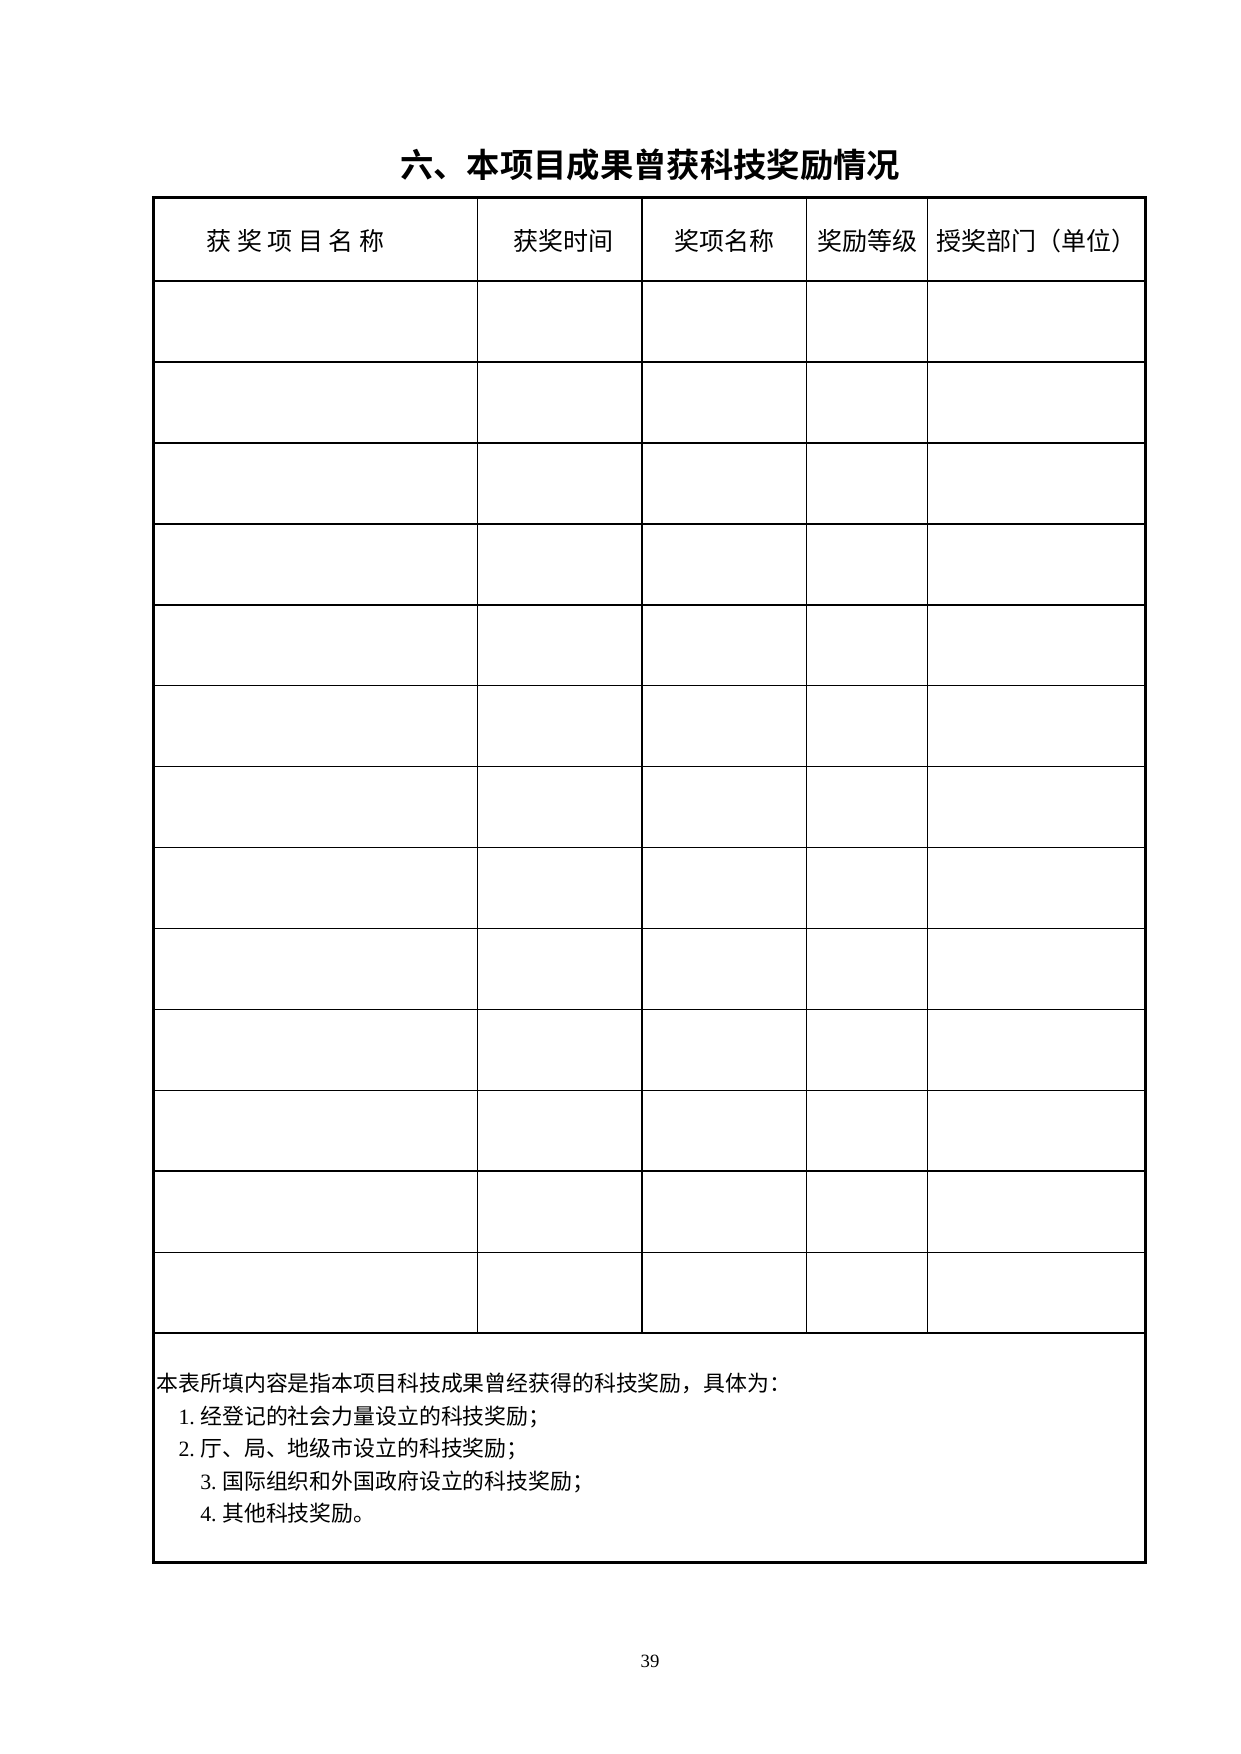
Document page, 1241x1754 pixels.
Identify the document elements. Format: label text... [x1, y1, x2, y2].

table_cell [155, 1091, 477, 1170]
table_cell [478, 1010, 641, 1089]
table_cell [807, 686, 927, 766]
table_cell [807, 282, 927, 361]
table_cell [928, 282, 1144, 361]
table_cell [928, 1010, 1144, 1089]
table_cell [807, 929, 927, 1008]
table_cell [478, 525, 641, 604]
table_cell [478, 363, 641, 442]
table_cell [478, 282, 641, 361]
table_cell [155, 1172, 477, 1251]
table_cell [928, 363, 1144, 442]
table_cell [807, 848, 927, 928]
table_header 奖项名称 [643, 199, 806, 280]
table_cell [643, 282, 806, 361]
table_cell [807, 767, 927, 847]
table_cell [807, 1010, 927, 1089]
table_cell [807, 444, 927, 523]
table_cell 本表所填内容是指本项目科技成果曾经获得的科技奖励，具体为： 1. 经登记的社会力量设立的科技奖励； 2. 厅、局、地级市设立的科技奖励； 3. 国际组织和外国政府设立的科技奖励； 4. 其他科技奖励。 [155, 1334, 1144, 1561]
table_cell [155, 929, 477, 1008]
subtitle 六、本项目成果曾获科技奖励情况 [148, 131, 1152, 196]
table_cell [643, 1253, 806, 1332]
table_cell [807, 363, 927, 442]
table_cell [478, 1172, 641, 1251]
table_cell [928, 848, 1144, 928]
table_cell [807, 525, 927, 604]
table_cell [478, 686, 641, 766]
table_cell [643, 1010, 806, 1089]
table_cell [928, 1091, 1144, 1170]
table_cell [807, 1172, 927, 1251]
table_cell [928, 606, 1144, 685]
table_cell [478, 1091, 641, 1170]
table_header 获 奖 项 目 名 称 [155, 199, 477, 280]
table_cell [928, 686, 1144, 766]
table_cell [155, 525, 477, 604]
table_cell [643, 444, 806, 523]
table_cell [643, 848, 806, 928]
table_cell [478, 929, 641, 1008]
table_cell [807, 1253, 927, 1332]
table_cell [928, 1172, 1144, 1251]
table_header 获奖时间 [478, 199, 641, 280]
table_cell [643, 767, 806, 847]
table_cell [643, 1091, 806, 1170]
table_cell [643, 686, 806, 766]
table_cell [643, 606, 806, 685]
table_cell [155, 767, 477, 847]
table_cell [155, 282, 477, 361]
table_cell [928, 525, 1144, 604]
table_header 奖励等级 [807, 199, 927, 280]
table_cell [478, 767, 641, 847]
table_cell [643, 363, 806, 442]
table_cell [928, 929, 1144, 1008]
table_cell [643, 929, 806, 1008]
table_cell [155, 848, 477, 928]
table_cell [155, 363, 477, 442]
table_header 授奖部门（单位） [928, 199, 1144, 280]
table_cell [478, 444, 641, 523]
table_cell [928, 444, 1144, 523]
table_cell [643, 525, 806, 604]
table_cell [478, 1253, 641, 1332]
table_cell [155, 1253, 477, 1332]
table_cell [478, 606, 641, 685]
table_cell [643, 1172, 806, 1251]
table_cell [807, 606, 927, 685]
table_cell [155, 444, 477, 523]
table_cell [928, 1253, 1144, 1332]
table_cell [807, 1091, 927, 1170]
table_cell [928, 767, 1144, 847]
table_cell [155, 686, 477, 766]
table_cell [155, 606, 477, 685]
table_cell [155, 1010, 477, 1089]
table_cell [478, 848, 641, 928]
